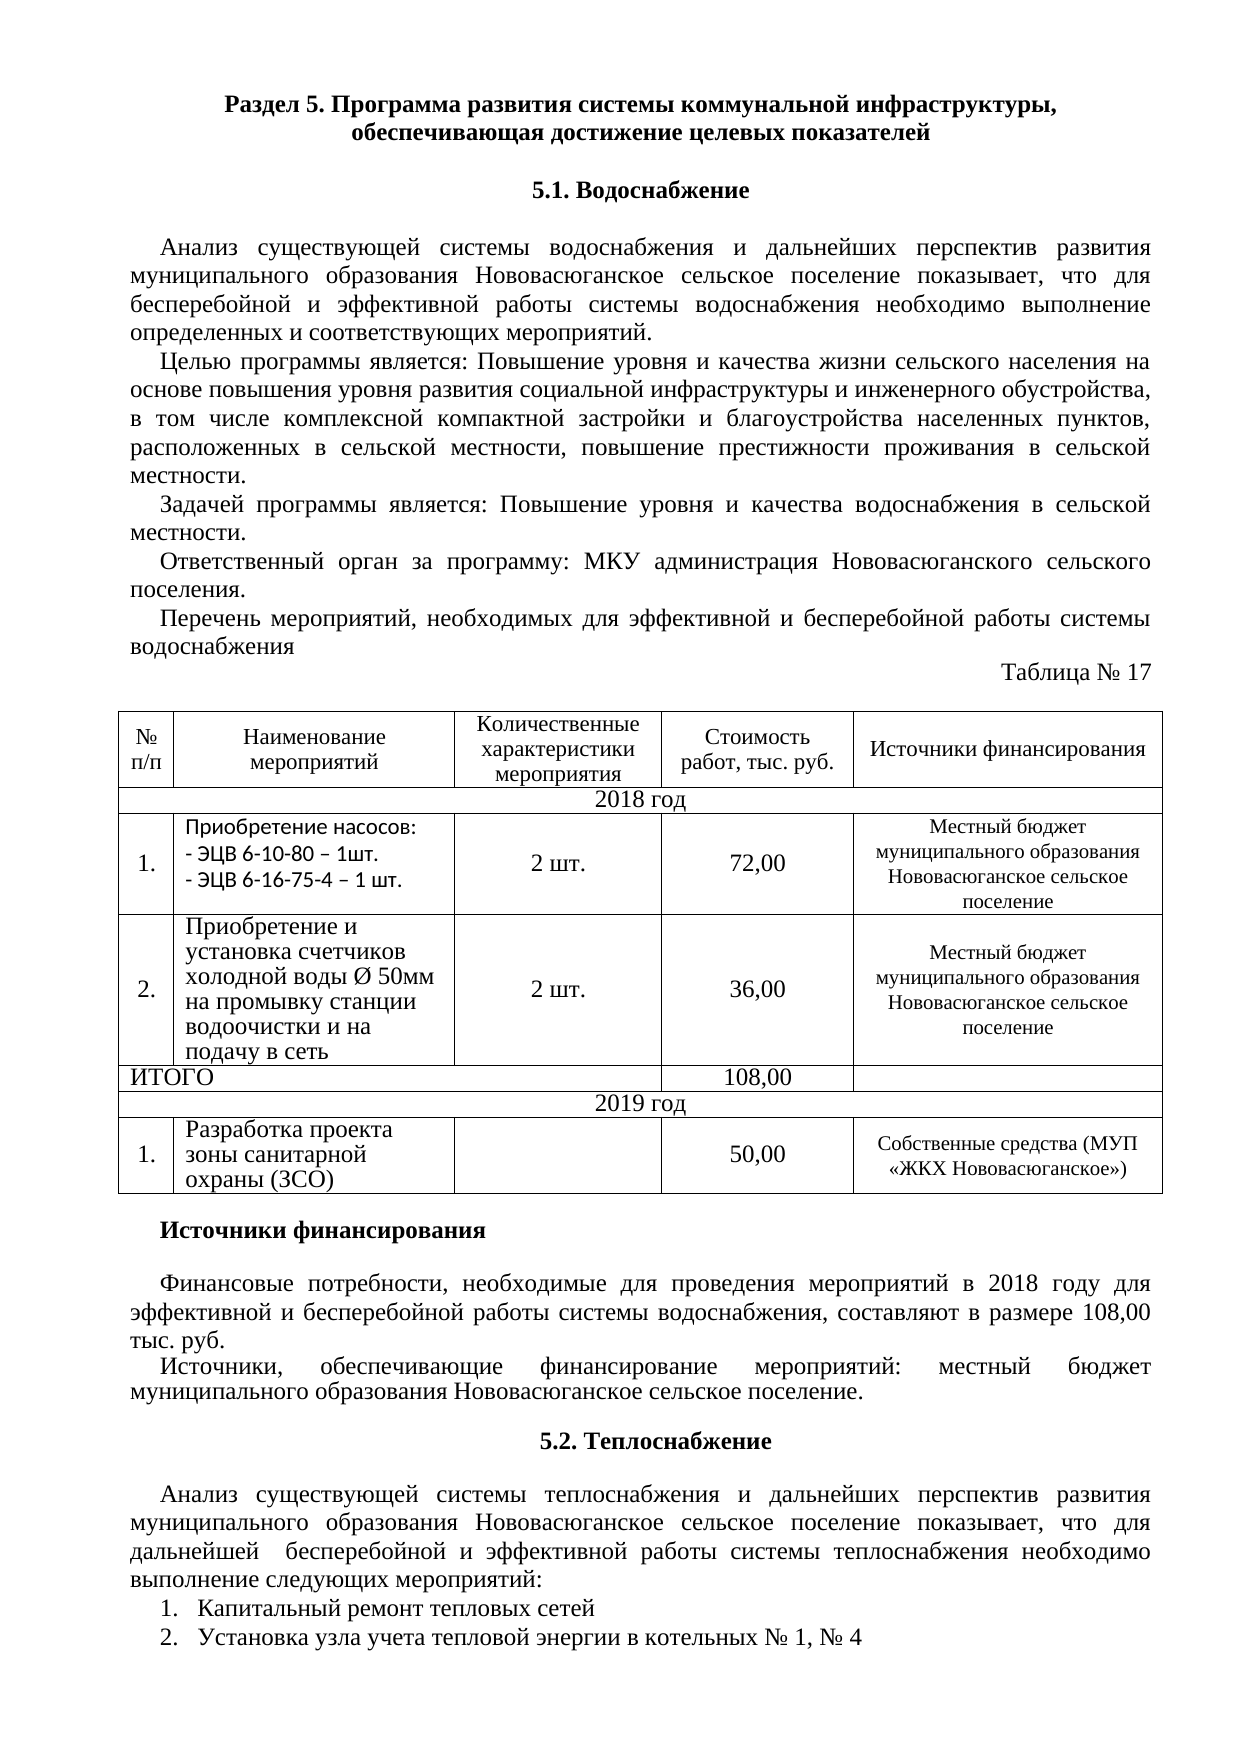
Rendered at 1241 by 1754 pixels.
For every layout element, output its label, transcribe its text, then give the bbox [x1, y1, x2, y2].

text Задачей программы является: Повышение уровня и качества водоснабжения в сельской местности. [130, 489, 1152, 546]
table_cell 36,00 [662, 915, 853, 1065]
table_cell Приобретение и установка счетчиков холодной воды Ø 50мм на промывку станции водоочистки и на подачу в сеть [174, 915, 454, 1065]
table_cell 2. [119, 915, 173, 1065]
table_header Стоимость работ, тыс. руб. [662, 712, 853, 787]
table_cell Собственные средства (МУП «ЖКХ Нововасюганское») [854, 1118, 1162, 1193]
text Таблица № 17 [130, 661, 1152, 686]
table_header Источники финансирования [854, 712, 1162, 787]
table_cell 108,00 [662, 1066, 853, 1091]
list Установка узла учета тепловой энергии в котельных № 1, № 4 [159, 1622, 1152, 1651]
text Перечень мероприятий, необходимых для эффективной и бесперебойной работы системы водоснабжения [130, 603, 1152, 661]
text Анализ существующей системы водоснабжения и дальнейших перспектив развития муниципального образования Нововасюганское сельское поселение показывает, что для бесперебойной и эффективной работы системы водоснабжения необходимо выполнение определенных и соответствующих мероприятий. [130, 232, 1152, 347]
table_cell 1. [119, 1118, 173, 1193]
table_cell Приобретение насосов: - ЭЦВ 6-10-80 – 1шт. - ЭЦВ 6-16-75-4 – 1 шт. [174, 814, 454, 914]
table_cell [455, 1118, 661, 1193]
text 5.2. Теплоснабжение [130, 1429, 1152, 1454]
text Анализ существующей системы теплоснабжения и дальнейших перспектив развития муниципального образования Нововасюганское сельское поселение показывает, что для дальнейшей бесперебойной и эффективной работы системы теплоснабжения необходимо выполнение следующих мероприятий: [130, 1479, 1152, 1594]
text Источники финансирования [130, 1219, 1152, 1244]
text 5.1. Водоснабжение [130, 175, 1152, 204]
text Раздел 5. Программа развития системы коммунальной инфраструктуры, обеспечивающая достижение целевых показателей [130, 89, 1152, 146]
text Ответственный орган за программу: МКУ администрация Нововасюганского сельского поселения. [130, 546, 1152, 603]
table_cell ИТОГО [119, 1066, 661, 1091]
table_cell 50,00 [662, 1118, 853, 1193]
table_cell 2 шт. [455, 915, 661, 1065]
list Капитальный ремонт тепловых сетей [159, 1594, 1135, 1622]
table_cell Разработка проекта зоны санитарной охраны (ЗСО) [174, 1118, 454, 1193]
table_cell 1. [119, 814, 173, 914]
text Источники, обеспечивающие финансирование мероприятий: местный бюджет муниципального образования Нововасюганское сельское поселение. [130, 1354, 1152, 1404]
table_cell Местный бюджет муниципального образования Нововасюганское сельское поселение [854, 814, 1162, 914]
table_cell 72,00 [662, 814, 853, 914]
table_header № п/п [119, 712, 173, 787]
table_cell 2018 год [119, 788, 1162, 813]
table_cell 2 шт. [455, 814, 661, 914]
table_cell Местный бюджет муниципального образования Нововасюганское сельское поселение [854, 915, 1162, 1065]
table_cell [854, 1066, 1162, 1091]
table_cell 2019 год [119, 1092, 1162, 1117]
table_header Количественные характеристики мероприятия [455, 712, 661, 787]
text Целью программы является: Повышение уровня и качества жизни сельского населения на основе повышения уровня развития социальной инфраструктуры и инженерного обустройства, в том числе комплексной компактной застройки и благоустройства населенных пунктов, расположенных в сельской местности, повышение престижности проживания в сельской местности. [130, 347, 1152, 489]
table_header Наименование мероприятий [174, 712, 454, 787]
text Финансовые потребности, необходимые для проведения мероприятий в 2018 году для эффективной и бесперебойной работы системы водоснабжения, составляют в размере 108,00 тыс. руб. [130, 1269, 1152, 1354]
